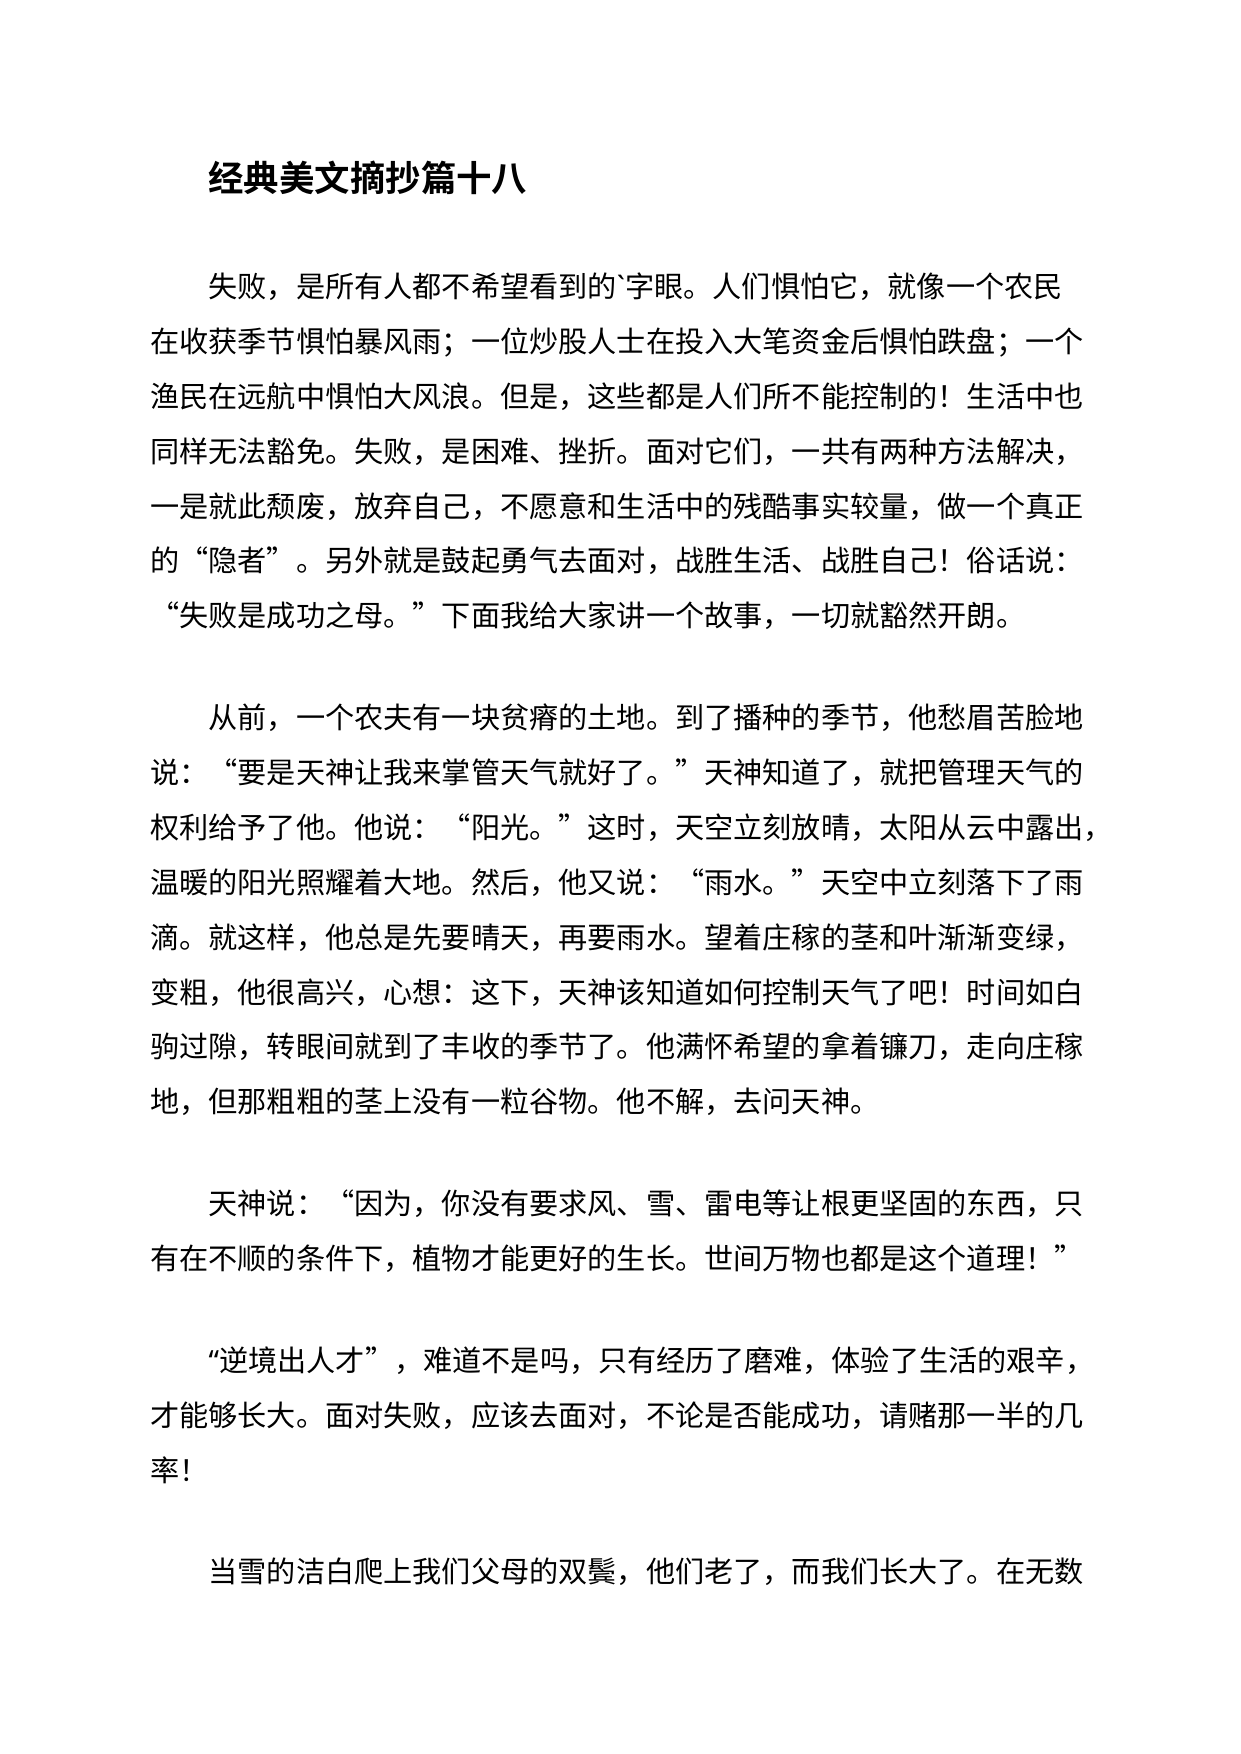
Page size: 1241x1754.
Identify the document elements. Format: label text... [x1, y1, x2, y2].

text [150, 1549, 1090, 1591]
text 天神说：“因为，你没有要求风、雪、雷电等让根更坚固的东西，只有在不顺的条件下，植物才能更好的生长。世间万物也都是这个道理！” [150, 1181, 1090, 1278]
text 经典美文摘抄篇十八 [150, 150, 1090, 201]
text 失败，是所有人都不希望看到的`字眼。人们惧怕它，就像一个农民在收获季节惧怕暴风雨；一位炒股人士在投入大笔资金后惧怕跌盘；一个渔民在远航中惧怕大风浪。但是，这些都是人们所不能控制的！生活中也同样无法豁免。失败，是困难、挫折。面对它们，一共有两种方法解决，一是就此颓废，放弃自己，不愿意和生活中的残酷事实较量，做一个真正的“隐者”。另外就是鼓起勇气去面对，战胜生活、战胜自己！俗话说：“失败是成功之母。”下面我给大家讲一个故事，一切就豁然开朗。 [150, 263, 1090, 635]
text 从前，一个农夫有一块贫瘠的土地。到了播种的季节，他愁眉苦脸地说：“要是天神让我来掌管天气就好了。”天神知道了，就把管理天气的权利给予了他。他说：“阳光。”这时，天空立刻放晴，太阳从云中露出，温暖的阳光照耀着大地。然后，他又说：“雨水。”天空中立刻落下了雨滴。就这样，他总是先要晴天，再要雨水。望着庄稼的茎和叶渐渐变绿，变粗，他很高兴，心想：这下，天神该知道如何控制天气了吧！时间如白驹过隙，转眼间就到了丰收的季节了。他满怀希望的拿着镰刀，走向庄稼地，但那粗粗的茎上没有一粒谷物。他不解，去问天神。 [150, 695, 1090, 1121]
text “逆境出人才”，难道不是吗，只有经历了磨难，体验了生活的艰辛，才能够长大。面对失败，应该去面对，不论是否能成功，请赌那一半的几率！ [150, 1337, 1090, 1489]
